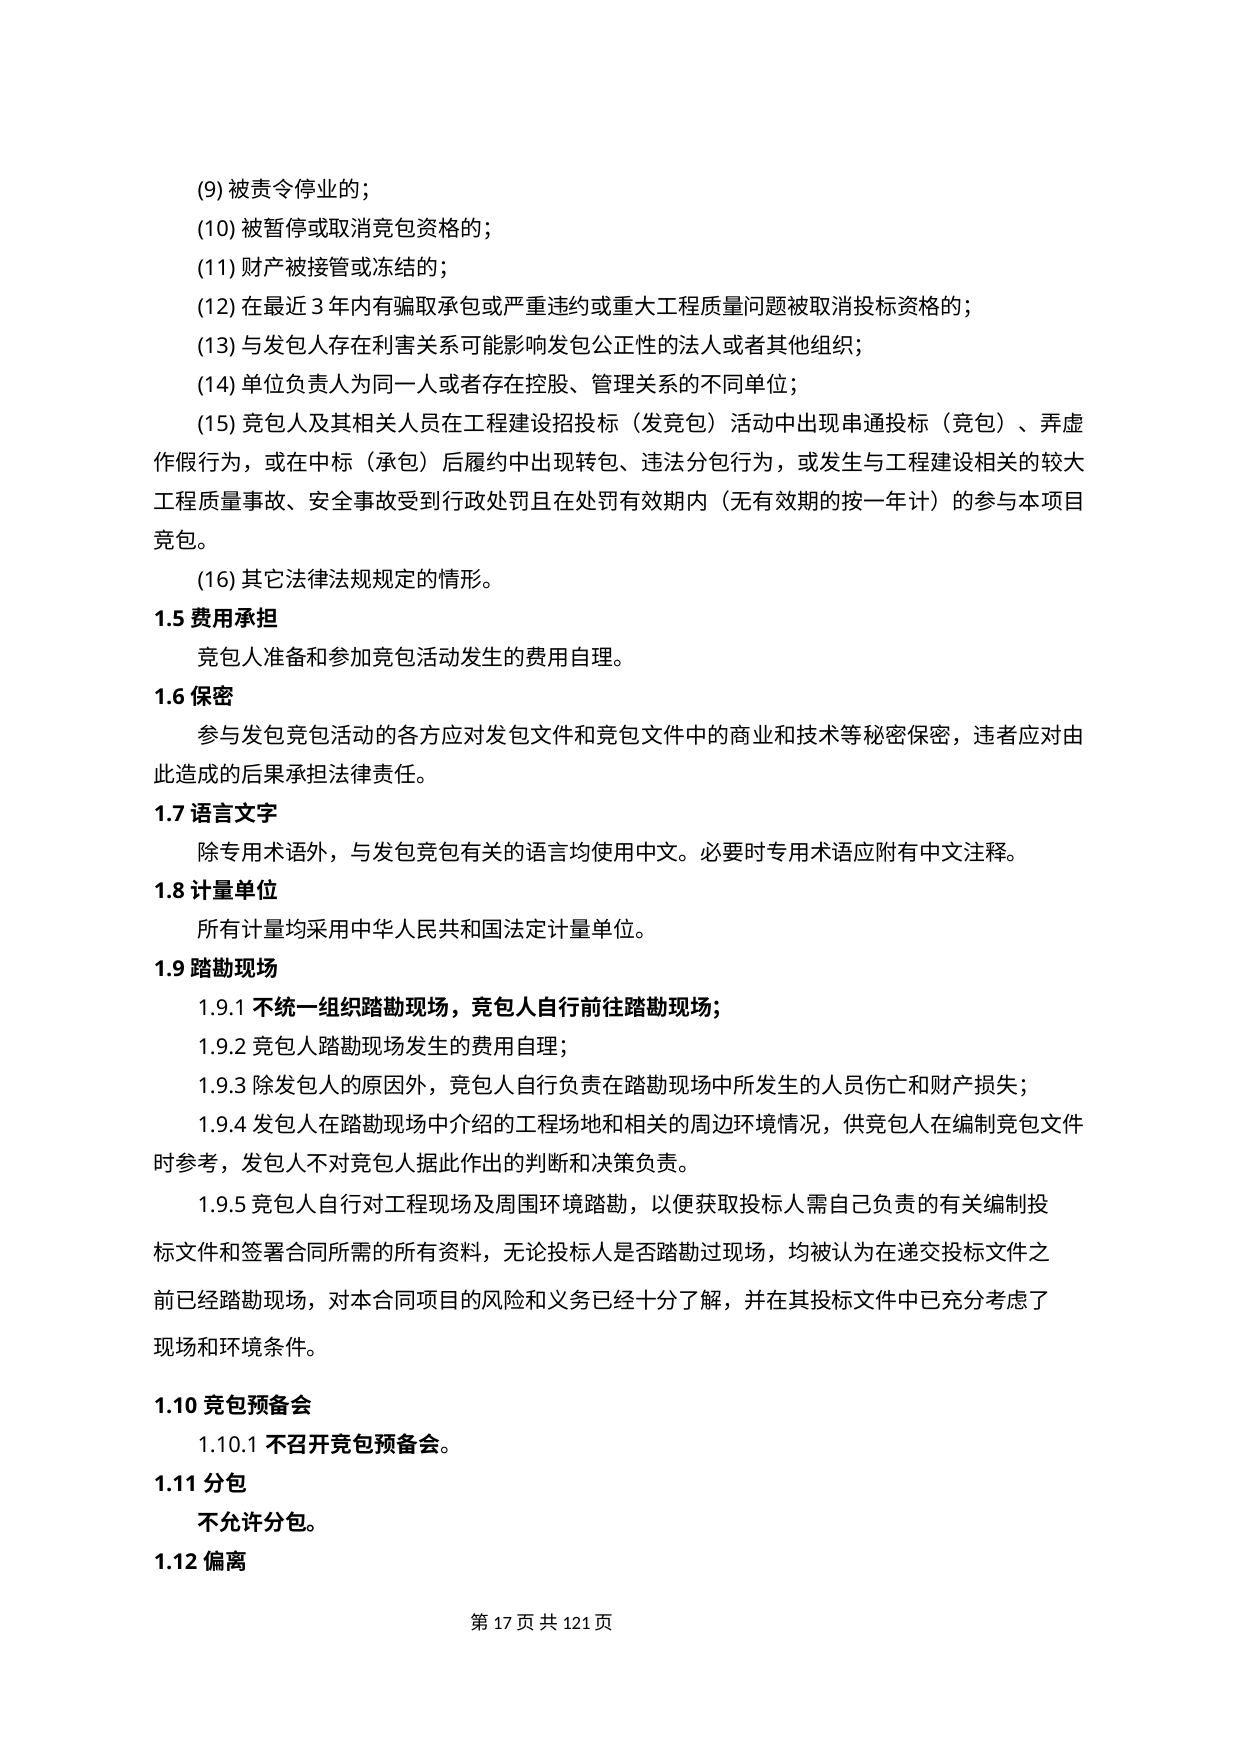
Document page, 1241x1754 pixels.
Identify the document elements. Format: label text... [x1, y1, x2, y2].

text 1.9.5竞包人自行对工程现场及周围环境踏勘，以便获取投标人需自己负责的有关编制投标文件和签署合同所需的所有资料，无论投标人是否踏勘过现场，均被认为在递交投标文件之前已经踏勘现场，对本合同项目的风险和义务已经十分了解，并在其投标文件中已充分考虑了现场和环境条件。 [153, 1179, 1053, 1370]
text (10) 被暂停或取消竞包资格的； [153, 206, 1087, 244]
text 1.5 费用承担 [153, 595, 1087, 634]
text (12) 在最近3年内有骗取承包或严重违约或重大工程质量问题被取消投标资格的； [153, 283, 1087, 322]
text 1.7 语言文字 [153, 790, 1087, 829]
text 1.9 踏勘现场 [153, 946, 1087, 985]
text 除专用术语外，与发包竞包有关的语言均使用中文。必要时专用术语应附有中文注释。 [153, 829, 1087, 868]
text (13) 与发包人存在利害关系可能影响发包公正性的法人或者其他组织； [153, 322, 1087, 361]
text (9) 被责令停业的； [153, 167, 1087, 206]
text 1.9.1 不统一组织踏勘现场，竞包人自行前往踏勘现场； [153, 985, 1087, 1024]
text 1.6 保密 [153, 673, 1087, 712]
text (16) 其它法律法规规定的情形。 [153, 556, 1087, 595]
text 竞包人准备和参加竞包活动发生的费用自理。 [153, 634, 1087, 673]
text 1.9.3 除发包人的原因外，竞包人自行负责在踏勘现场中所发生的人员伤亡和财产损失； [153, 1063, 1087, 1102]
text 参与发包竞包活动的各方应对发包文件和竞包文件中的商业和技术等秘密保密，违者应对由此造成的后果承担法律责任。 [153, 712, 1087, 790]
text 1.10 竞包预备会 [153, 1382, 1087, 1421]
text 1.8 计量单位 [153, 868, 1087, 907]
text 1.9.2 竞包人踏勘现场发生的费用自理； [153, 1024, 1087, 1063]
text (14) 单位负责人为同一人或者存在控股、管理关系的不同单位； [153, 361, 1087, 400]
text 1.11 分包 [153, 1460, 1087, 1499]
text 1.12 偏离 [153, 1538, 1087, 1577]
text (15) 竞包人及其相关人员在工程建设招投标（发竞包）活动中出现串通投标（竞包）、弄虚作假行为，或在中标（承包）后履约中出现转包、违法分包行为，或发生与工程建设相关的较大工程质量事故、安全事故受到行政处罚且在处罚有效期内（无有效期的按一年计）的参与本项目竞包。 [153, 400, 1087, 556]
text 不允许分包。 [153, 1499, 1087, 1538]
text 所有计量均采用中华人民共和国法定计量单位。 [153, 907, 1087, 946]
text (11) 财产被接管或冻结的； [153, 244, 1087, 283]
text 1.9.4 发包人在踏勘现场中介绍的工程场地和相关的周边环境情况，供竞包人在编制竞包文件时参考，发包人不对竞包人据此作出的判断和决策负责。 [153, 1102, 1087, 1179]
text 1.10.1 不召开竞包预备会。 [153, 1421, 1087, 1460]
